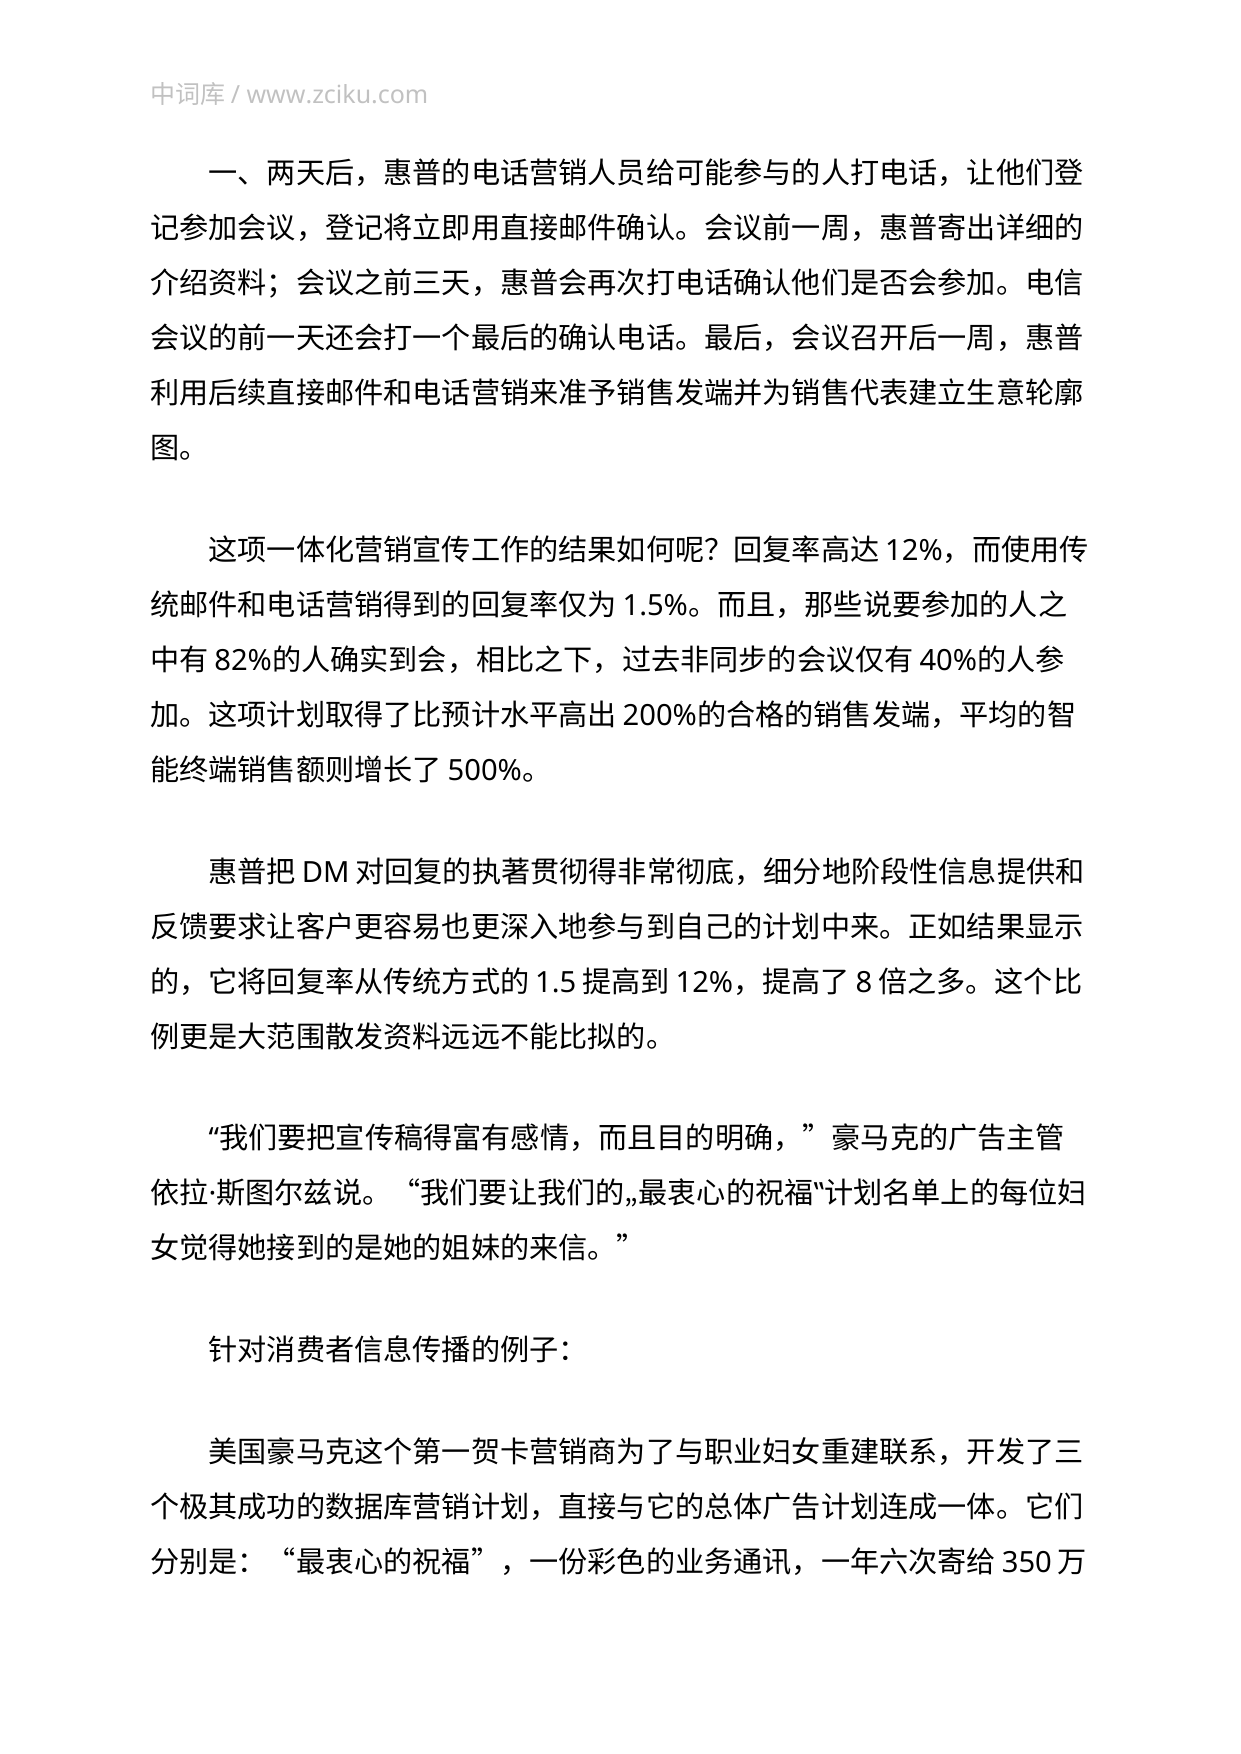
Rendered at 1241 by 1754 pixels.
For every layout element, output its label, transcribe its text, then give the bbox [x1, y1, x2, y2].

text 针对消费者信息传播的例子： [150, 1327, 1090, 1369]
text “我们要把宣传稿得富有感情，而且目的明确，”豪马克的广告主管依拉·斯图尔兹说。“我们要让我们的„最衷心的祝福‟计划名单上的每位妇女觉得她接到的是她的姐妹的来信。” [150, 1115, 1090, 1267]
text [150, 1428, 1090, 1581]
text 一、两天后，惠普的电话营销人员给可能参与的人打电话，让他们登记参加会议，登记将立即用直接邮件确认。会议前一周，惠普寄出详细的介绍资料；会议之前三天，惠普会再次打电话确认他们是否会参加。电信会议的前一天还会打一个最后的确认电话。最后，会议召开后一周，惠普利用后续直接邮件和电话营销来准予销售发端并为销售代表建立生意轮廓图。 [150, 150, 1090, 467]
text 这项一体化营销宣传工作的结果如何呢？回复率高达12%，而使用传统邮件和电话营销得到的回复率仅为1.5%。而且，那些说要参加的人之中有82%的人确实到会，相比之下，过去非同步的会议仅有40%的人参加。这项计划取得了比预计水平高出200%的合格的销售发端，平均的智能终端销售额则增长了500%。 [150, 526, 1090, 789]
text 惠普把DM对回复的执著贯彻得非常彻底，细分地阶段性信息提供和反馈要求让客户更容易也更深入地参与到自己的计划中来。正如结果显示的，它将回复率从传统方式的1.5提高到12%，提高了8倍之多。这个比例更是大范围散发资料远远不能比拟的。 [150, 848, 1090, 1055]
